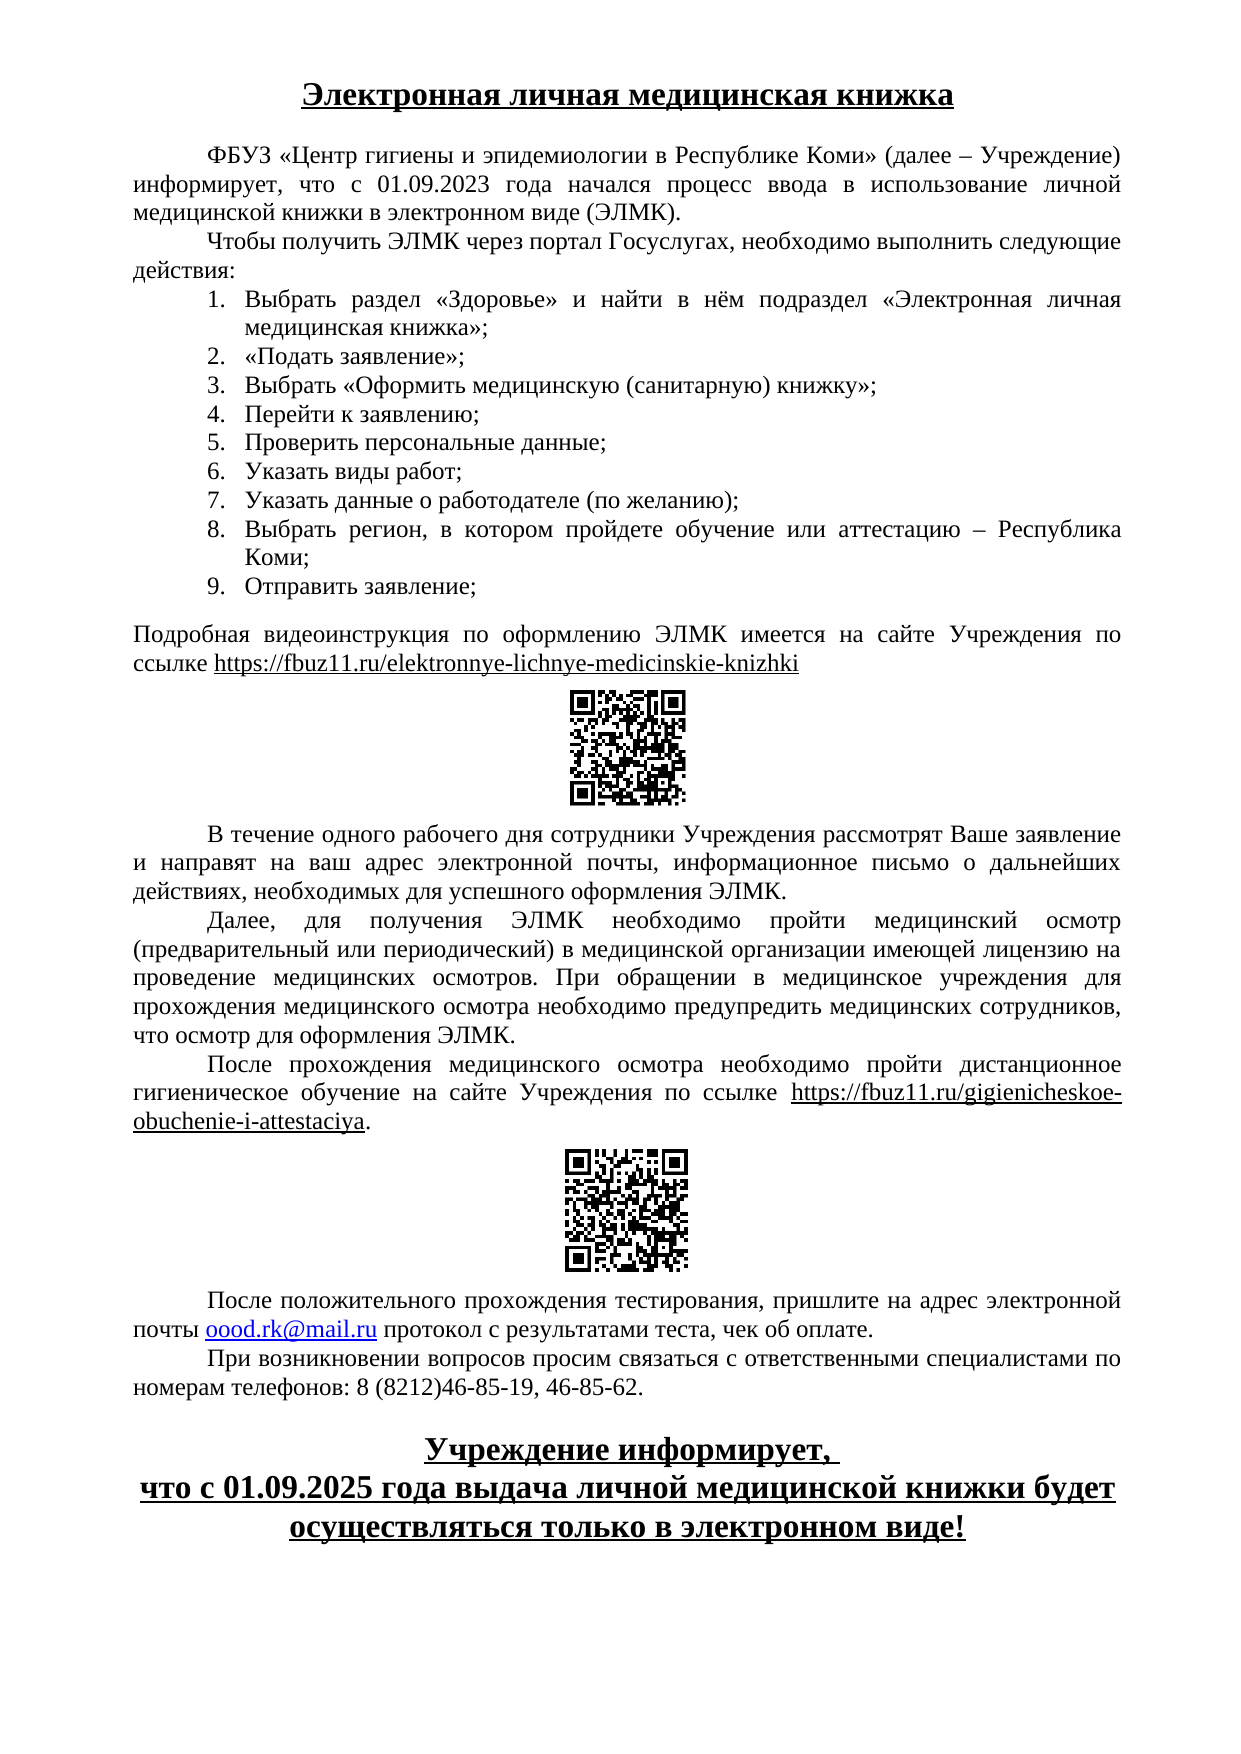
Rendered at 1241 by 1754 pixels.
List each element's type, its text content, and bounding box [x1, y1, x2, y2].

text Учреждение информирует, [133, 1429, 1122, 1467]
text Электронная личная медицинская книжка [133, 74, 1122, 112]
text Подробная видеоинструкция по оформлению ЭЛМК имеется на сайте Учреждения по ссылке https://fbuz11.ru/elektronnye-lichnye-medicinskie-knizhki [133, 619, 1122, 677]
text После прохождения медицинского осмотра необходимо пройти дистанционное гигиеническое обучение на сайте Учреждения по ссылке https://fbuz11.ru/gigienicheskoe-obuchenie-i-attestaciya. [133, 1049, 1122, 1135]
list Проверить персональные данные; [207, 427, 1122, 456]
text В течение одного рабочего дня сотрудники Учреждения рассмотрят Ваше заявление и направят на ваш адрес электронной почты, информационное письмо о дальнейших действиях, необходимых для успешного оформления ЭЛМК. [133, 819, 1122, 905]
list Выбрать «Оформить медицинскую (санитарную) книжку»; [207, 370, 1122, 399]
list Указать данные о работодателе (по желанию); [207, 485, 1122, 514]
picture [550, 1135, 702, 1286]
text ФБУЗ «Центр гигиены и эпидемиологии в Республике Коми» (далее – Учреждение) информирует, что с 01.09.2023 года начался процесс ввода в использование личной медицинской книжки в электронном виде (ЭЛМК). [133, 140, 1122, 226]
list Перейти к заявлению; [207, 399, 1122, 427]
text что с 01.09.2025 года выдача личной медицинской книжки будет осуществляться только в электронном виде! [133, 1467, 1122, 1544]
list Отправить заявление; [207, 571, 1122, 600]
list «Подать заявление»; [207, 341, 1122, 370]
list Выбрать регион, в котором пройдете обучение или аттестацию – Республика Коми; [207, 514, 1122, 571]
text При возникновении вопросов просим связаться с ответственными специалистами по номерам телефонов: 8 (8212)46-85-19, 46-85-62. [133, 1343, 1122, 1400]
picture [556, 676, 699, 819]
text После положительного прохождения тестирования, пришлите на адрес электронной почты oood.rk@mail.ru протокол с результатами теста, чек об оплате. [133, 1285, 1122, 1343]
list Выбрать раздел «Здоровье» и найти в нём подраздел «Электронная личная медицинская книжка»; [207, 284, 1122, 341]
list Указать виды работ; [207, 456, 1122, 485]
text Далее, для получения ЭЛМК необходимо пройти медицинский осмотр (предварительный или периодический) в медицинской организации имеющей лицензию на проведение медицинских осмотров. При обращении в медицинское учреждения для прохождения медицинского осмотра необходимо предупредить медицинских сотрудников, что осмотр для оформления ЭЛМК. [133, 905, 1122, 1049]
text Чтобы получить ЭЛМК через портал Госуслугах, необходимо выполнить следующие действия: [133, 226, 1122, 284]
